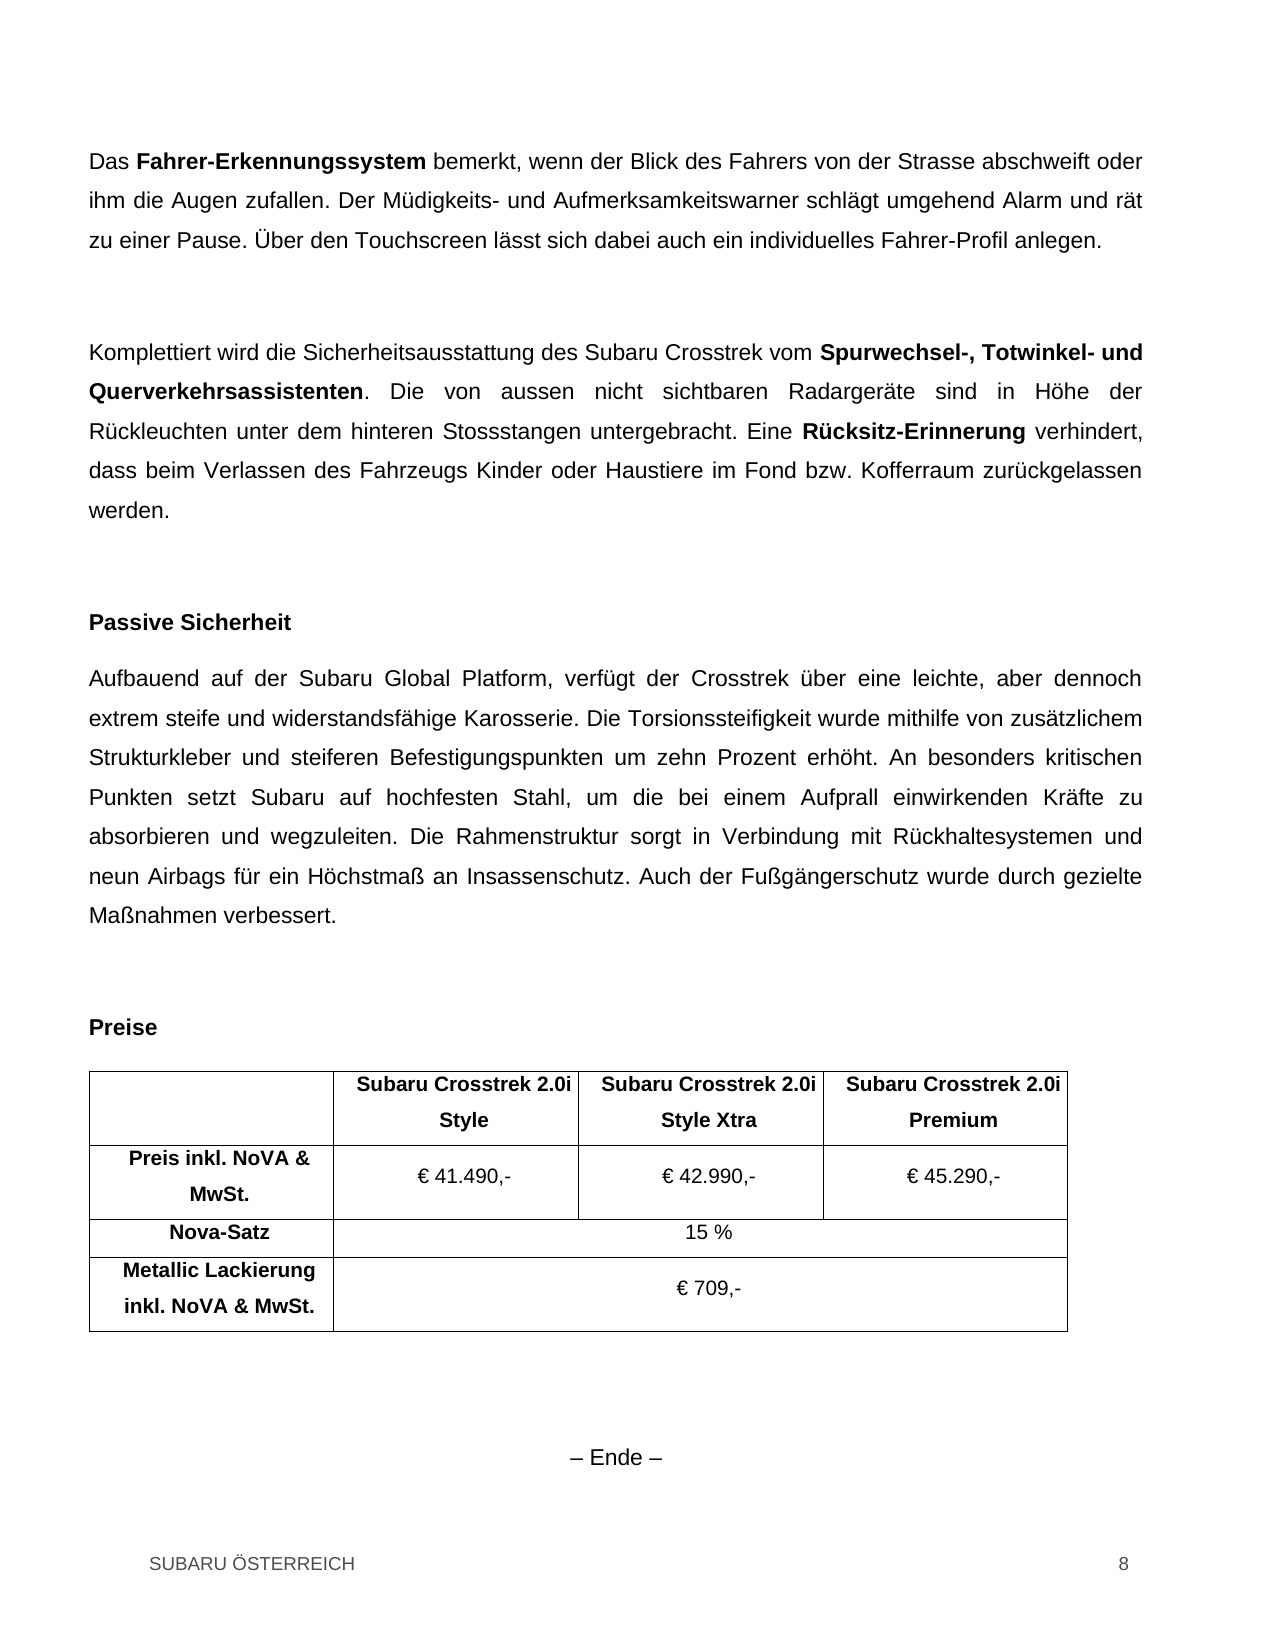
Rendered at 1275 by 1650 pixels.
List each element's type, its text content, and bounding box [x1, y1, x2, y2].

table_header Subaru Crosstrek 2.0i Premium [824, 1072, 1067, 1144]
table_cell Nova-Satz [90, 1220, 333, 1257]
table_header Subaru Crosstrek 2.0i Style [334, 1072, 578, 1144]
text Komplettiert wird die Sicherheitsausstattung des Subaru Crosstrek vom Spurwechsel-, Totwinkel- und Querverkehrsassistenten. Die von aussen nicht sichtbaren Radargeräte sind in Höhe der Rückleuchten unter dem hinteren Stossstangen untergebracht. Eine Rücksitz-Erinnerung verhindert, dass beim Verlassen des Fahrzeugs Kinder oder Haustiere im Fond bzw. Kofferraum zurückgelassen werden. [88, 339, 1143, 523]
text Preise [88, 1014, 1143, 1041]
table_cell Preis inkl. NoVA & MwSt. [90, 1146, 333, 1219]
table_cell 15 % [334, 1220, 1067, 1257]
table_cell € 41.490,- [334, 1146, 578, 1219]
table_header [90, 1072, 333, 1144]
text Aufbauend auf der Subaru Global Platform, verfügt der Crosstrek über eine leichte, aber dennoch extrem steife und widerstandsfähige Karosserie. Die Torsionssteifigkeit wurde mithilfe von zusätzlichem Strukturkleber und steiferen Befestigungspunkten um zehn Prozent erhöht. An besonders kritischen Punkten setzt Subaru auf hochfesten Stahl, um die bei einem Aufprall einwirkenden Kräfte zu absorbieren und wegzuleiten. Die Rahmenstruktur sorgt in Verbindung mit Rückhaltesystemen und neun Airbags für ein Höchstmaß an Insassenschutz. Auch der Fußgängerschutz wurde durch gezielte Maßnahmen verbessert. [88, 665, 1143, 928]
text Das Fahrer-Erkennungssystem bemerkt, wenn der Blick des Fahrers von der Strasse abschweift oder ihm die Augen zufallen. Der Müdigkeits- und Aufmerksamkeitswarner schlägt umgehend Alarm und rät zu einer Pause. Über den Touchscreen lässt sich dabei auch ein individuelles Fahrer-Profil anlegen. [88, 148, 1143, 253]
table_cell € 709,- [334, 1258, 1067, 1331]
table_header Subaru Crosstrek 2.0i Style Xtra [579, 1072, 823, 1144]
text Passive Sicherheit [88, 609, 1143, 635]
text – Ende – [88, 1444, 1143, 1471]
table_cell Metallic Lackierung inkl. NoVA & MwSt. [90, 1258, 333, 1331]
table_cell € 42.990,- [579, 1146, 823, 1219]
table_cell € 45.290,- [824, 1146, 1067, 1219]
